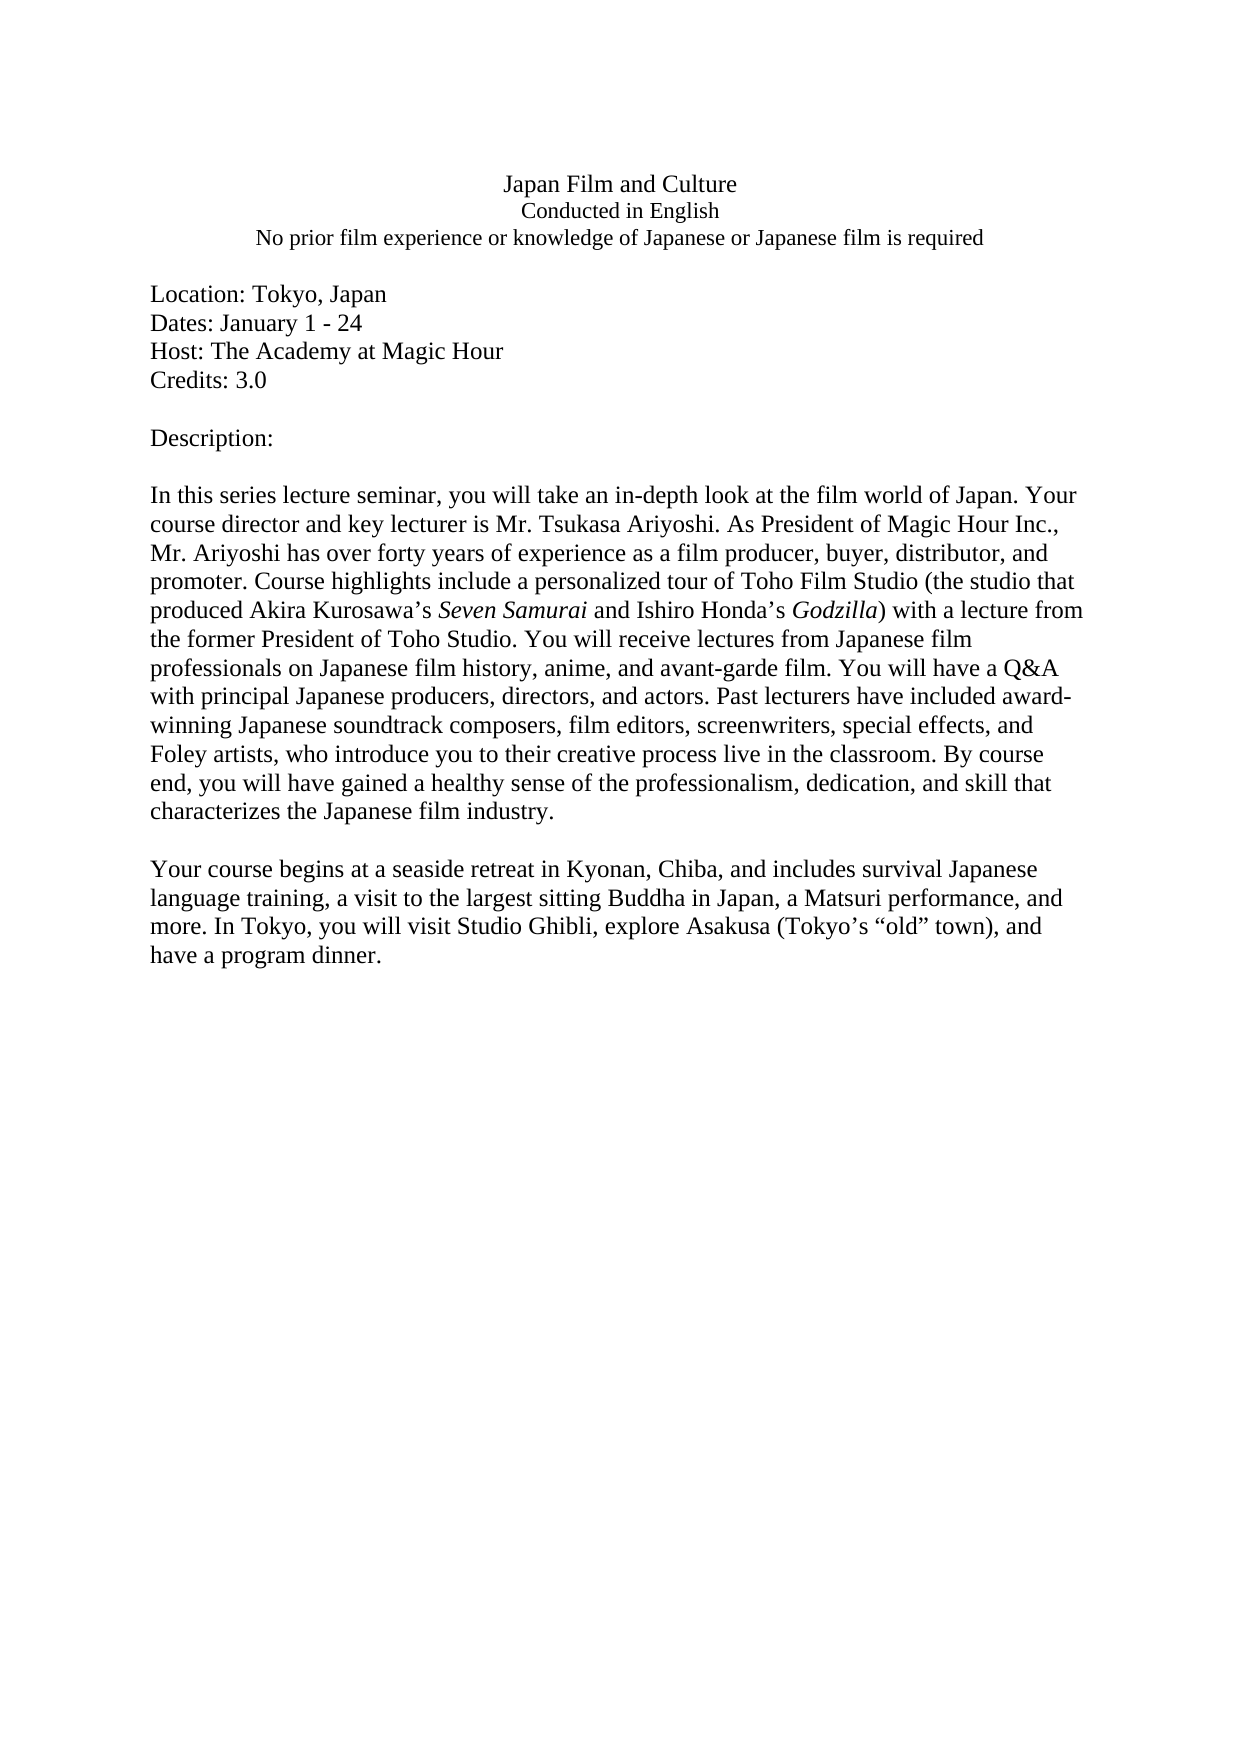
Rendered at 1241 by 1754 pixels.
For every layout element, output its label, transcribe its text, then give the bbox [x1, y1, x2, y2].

text No prior film experience or knowledge of Japanese or Japanese film is required [150, 224, 1090, 250]
text Description: [150, 423, 1090, 451]
text Japan Film and Culture [150, 169, 1090, 197]
text Credits: 3.0 [150, 365, 1090, 394]
text In this series lecture seminar, you will take an in-depth look at the film world of Japan. Your course director and key lecturer is Mr. Tsukasa Ariyoshi. As President of Magic Hour Inc., Mr. Ariyoshi has over forty years of experience as a film producer, buyer, distributor, and promoter. Course highlights include a personalized tour of Toho Film Studio (the studio that produced Akira Kurosawa’s Seven Samurai and Ishiro Honda’s Godzilla) with a lecture from the former President of Toho Studio. You will receive lectures from Japanese film professionals on Japanese film history, anime, and avant-garde film. You will have a Q&A with principal Japanese producers, directors, and actors. Past lecturers have included award-winning Japanese soundtrack composers, film editors, screenwriters, special effects, and Foley artists, who introduce you to their creative process live in the classroom. By course end, you will have gained a healthy sense of the professionalism, dedication, and skill that characterizes the Japanese film industry. [150, 480, 1090, 825]
text Location: Tokyo, Japan [150, 279, 1090, 308]
text Conducted in English [150, 197, 1090, 224]
text Host: The Academy at Magic Hour [150, 336, 1090, 365]
text Your course begins at a seaside retreat in Kyonan, Chiba, and includes survival Japanese language training, a visit to the largest sitting Buddha in Japan, a Matsuri performance, and more. In Tokyo, you will visit Studio Ghibli, explore Asakusa (Tokyo’s “old” town), and have a program dinner. [150, 854, 1090, 969]
text Dates: January 1 - 24 [150, 308, 1090, 336]
